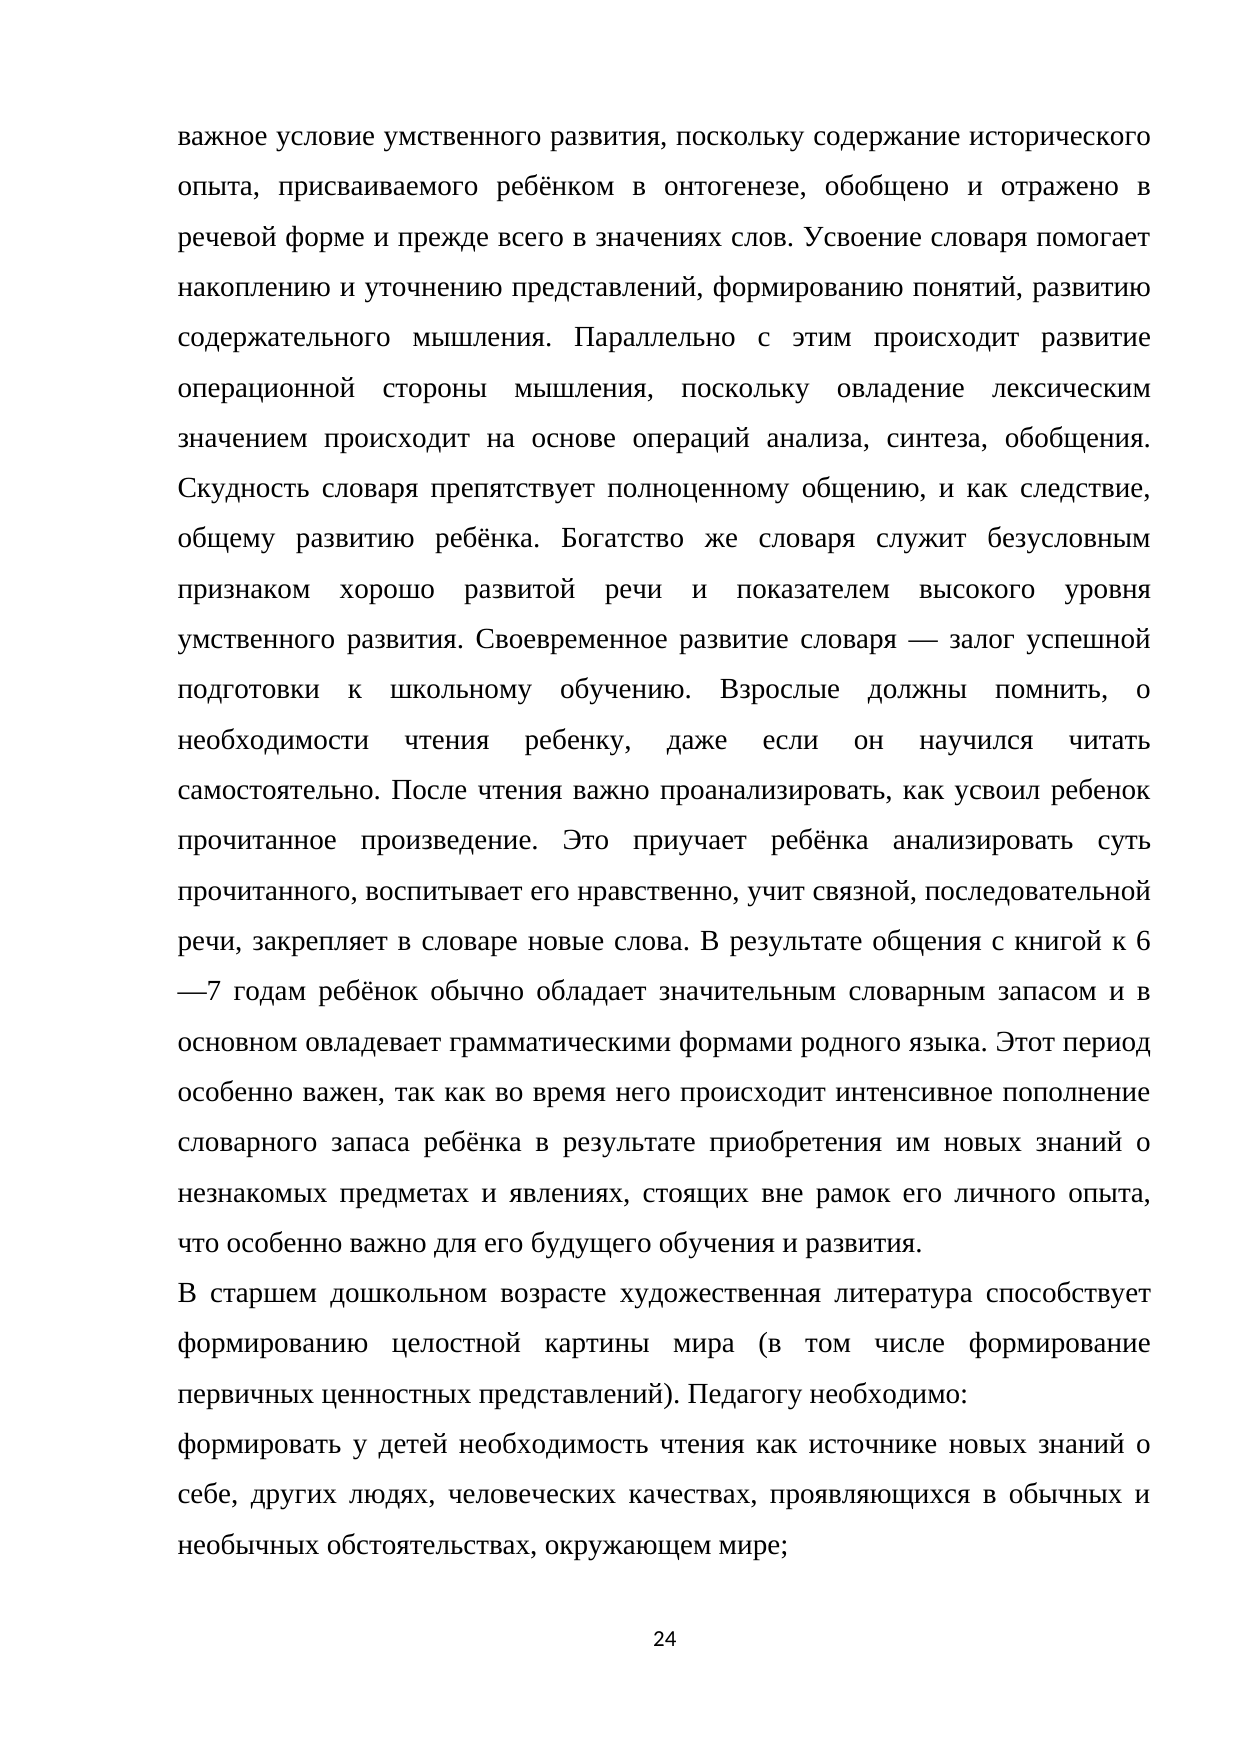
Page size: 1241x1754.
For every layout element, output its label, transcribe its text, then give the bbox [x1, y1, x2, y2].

text В старшем дошкольном возрасте художественная литература способствует формированию целостной картины мира (в том числе формирование первичных ценностных представлений). Педагогу необходимо: [177, 1275, 1152, 1409]
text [177, 118, 1152, 1258]
text формировать у детей необходимость чтения как источнике новых знаний о себе, других людях, человеческих качествах, проявляющихся в обычных и необычных обстоятельствах, окружающем мире; [177, 1426, 1152, 1560]
